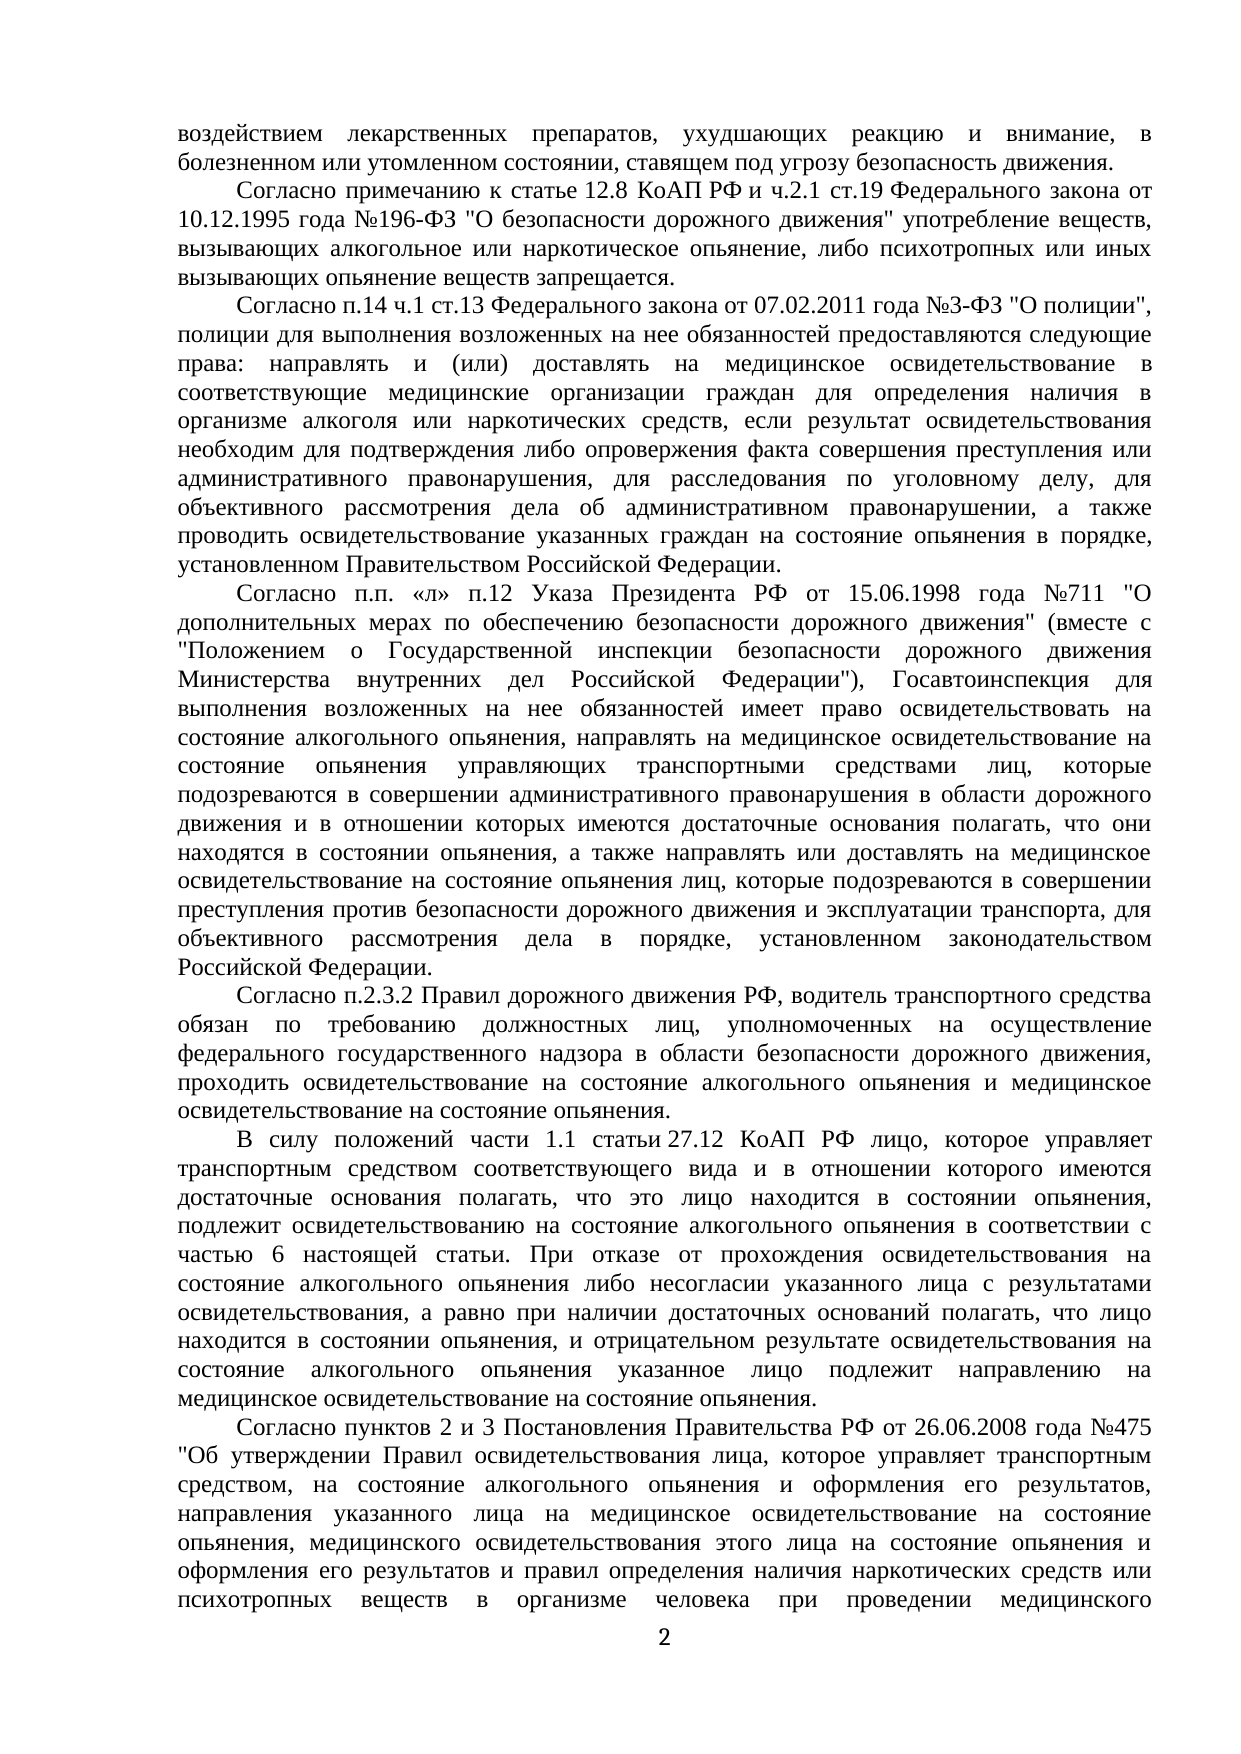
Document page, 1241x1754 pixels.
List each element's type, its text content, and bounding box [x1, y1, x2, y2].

text Согласно п.2.3.2 Правил дорожного движения РФ, водитель транспортного средства обязан по требованию должностных лиц, уполномоченных на осуществление федерального государственного надзора в области безопасности дорожного движения, проходить освидетельствование на состояние алкогольного опьянения и медицинское освидетельствование на состояние опьянения. [177, 981, 1152, 1124]
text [177, 1412, 1152, 1613]
text Согласно п.п. «л» п.12 Указа Президента РФ от 15.06.1998 года №711 "О дополнительных мерах по обеспечению безопасности дорожного движения" (вместе с "Положением о Государственной инспекции безопасности дорожного движения Министерства внутренних дел Российской Федерации"), Госавтоинспекция для выполнения возложенных на нее обязанностей имеет право освидетельствовать на состояние алкогольного опьянения, направлять на медицинское освидетельствование на состояние опьянения управляющих транспортными средствами лиц, которые подозреваются в совершении административного правонарушения в области дорожного движения и в отношении которых имеются достаточные основания полагать, что они находятся в состоянии опьянения, а также направлять или доставлять на медицинское освидетельствование на состояние опьянения лиц, которые подозреваются в совершении преступления против безопасности дорожного движения и эксплуатации транспорта, для объективного рассмотрения дела в порядке, установленном законодательством Российской Федерации. [177, 578, 1152, 981]
text Согласно п.14 ч.1 ст.13 Федерального закона от 07.02.2011 года №3-ФЗ "О полиции", полиции для выполнения возложенных на нее обязанностей предоставляются следующие права: направлять и (или) доставлять на медицинское освидетельствование в соответствующие медицинские организации граждан для определения наличия в организме алкоголя или наркотических средств, если результат освидетельствования необходим для подтверждения либо опровержения факта совершения преступления или административного правонарушения, для расследования по уголовному делу, для объективного рассмотрения дела об административном правонарушении, а также проводить освидетельствование указанных граждан на состояние опьянения в порядке, установленном Правительством Российской Федерации. [177, 291, 1152, 578]
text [177, 118, 1152, 176]
text Согласно примечанию к статье 12.8 КоАП РФ и ч.2.1 ст.19 Федерального закона от 10.12.1995 года №196-ФЗ "О безопасности дорожного движения" употребление веществ, вызывающих алкогольное или наркотическое опьянение, либо психотропных или иных вызывающих опьянение веществ запрещается. [177, 176, 1152, 291]
text В силу положений части 1.1 статьи 27.12 КоАП РФ лицо, которое управляет транспортным средством соответствующего вида и в отношении которого имеются достаточные основания полагать, что это лицо находится в состоянии опьянения, подлежит освидетельствованию на состояние алкогольного опьянения в соответствии с частью 6 настоящей статьи. При отказе от прохождения освидетельствования на состояние алкогольного опьянения либо несогласии указанного лица с результатами освидетельствования, а равно при наличии достаточных оснований полагать, что лицо находится в состоянии опьянения, и отрицательном результате освидетельствования на состояние алкогольного опьянения указанное лицо подлежит направлению на медицинское освидетельствование на состояние опьянения. [177, 1124, 1152, 1412]
